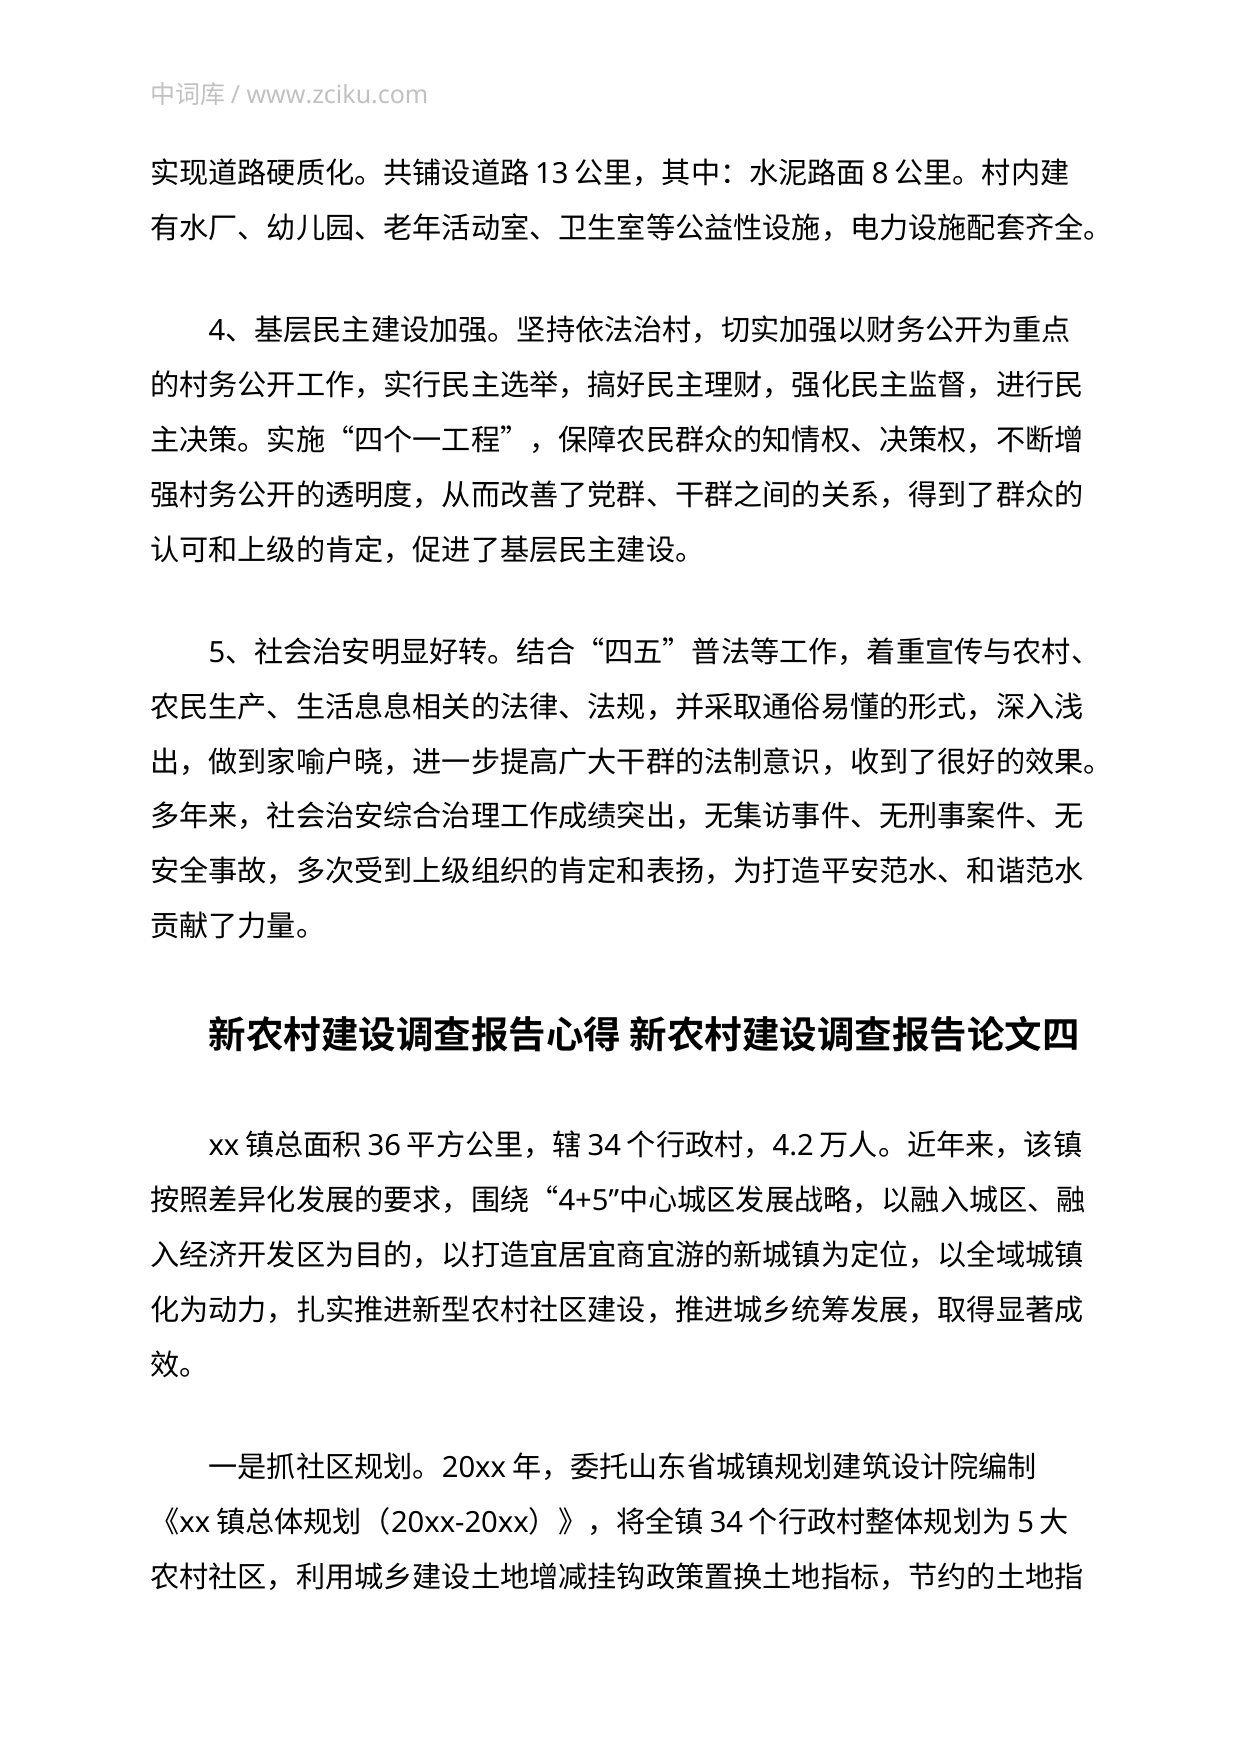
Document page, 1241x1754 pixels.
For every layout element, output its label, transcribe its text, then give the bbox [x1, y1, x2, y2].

text xx镇总面积36平方公里，辖34个行政村，4.2万人。近年来，该镇按照差异化发展的要求，围绕“4+5”中心城区发展战略，以融入城区、融入经济开发区为目的，以打造宜居宜商宜游的新城镇为定位，以全域城镇化为动力，扎实推进新型农村社区建设，推进城乡统筹发展，取得显著成效。 [150, 1122, 1090, 1384]
text 新农村建设调查报告心得 新农村建设调查报告论文四 [150, 1004, 1090, 1059]
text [150, 1443, 1090, 1596]
text 4、基层民主建设加强。坚持依法治村，切实加强以财务公开为重点的村务公开工作，实行民主选举，搞好民主理财，强化民主监督，进行民主决策。实施“四个一工程”，保障农民群众的知情权、决策权，不断增强村务公开的透明度，从而改善了党群、干群之间的关系，得到了群众的认可和上级的肯定，促进了基层民主建设。 [150, 307, 1090, 569]
text 5、社会治安明显好转。结合“四五”普法等工作，着重宣传与农村、农民生产、生活息息相关的法律、法规，并采取通俗易懂的形式，深入浅出，做到家喻户晓，进一步提高广大干群的法制意识，收到了很好的效果。多年来，社会治安综合治理工作成绩突出，无集访事件、无刑事案件、无安全事故，多次受到上级组织的肯定和表扬，为打造平安范水、和谐范水贡献了力量。 [150, 628, 1090, 945]
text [150, 150, 1090, 247]
